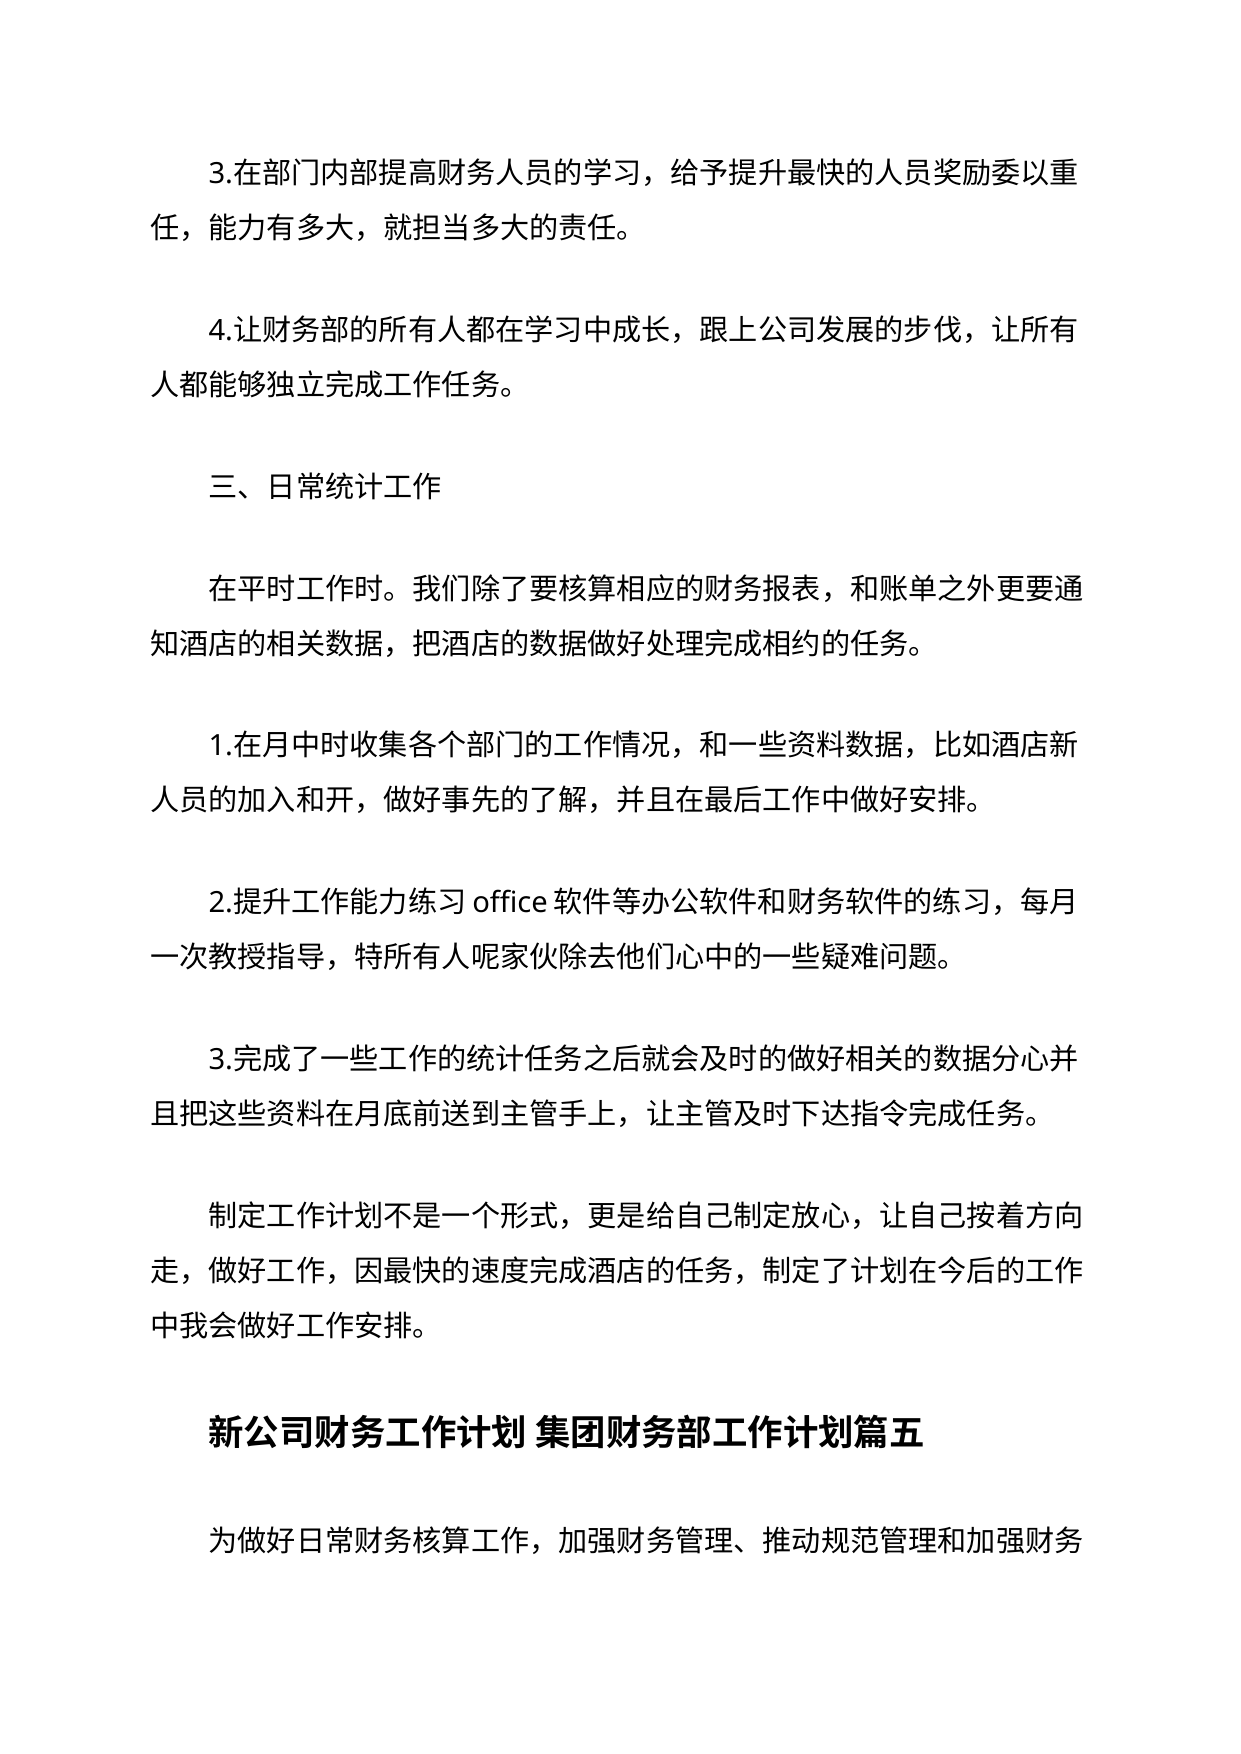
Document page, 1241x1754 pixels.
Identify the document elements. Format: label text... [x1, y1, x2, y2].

text 三、日常统计工作 [150, 463, 1090, 506]
text 制定工作计划不是一个形式，更是给自己制定放心，让自己按着方向走，做好工作，因最快的速度完成酒店的任务，制定了计划在今后的工作中我会做好工作安排。 [150, 1192, 1090, 1344]
text 3.完成了一些工作的统计任务之后就会及时的做好相关的数据分心并且把这些资料在月底前送到主管手上，让主管及时下达指令完成任务。 [150, 1036, 1090, 1133]
text 1.在月中时收集各个部门的工作情况，和一些资料数据，比如酒店新人员的加入和开，做好事先的了解，并且在最后工作中做好安排。 [150, 722, 1090, 819]
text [150, 1517, 1090, 1559]
text 2.提升工作能力练习office软件等办公软件和财务软件的练习，每月一次教授指导，特所有人呢家伙除去他们心中的一些疑难问题。 [150, 879, 1090, 976]
text 新公司财务工作计划 集团财务部工作计划篇五 [150, 1404, 1090, 1455]
text 在平时工作时。我们除了要核算相应的财务报表，和账单之外更要通知酒店的相关数据，把酒店的数据做好处理完成相约的任务。 [150, 565, 1090, 662]
text 4.让财务部的所有人都在学习中成长，跟上公司发展的步伐，让所有人都能够独立完成工作任务。 [150, 307, 1090, 404]
text 3.在部门内部提高财务人员的学习，给予提升最快的人员奖励委以重任，能力有多大，就担当多大的责任。 [150, 150, 1090, 247]
